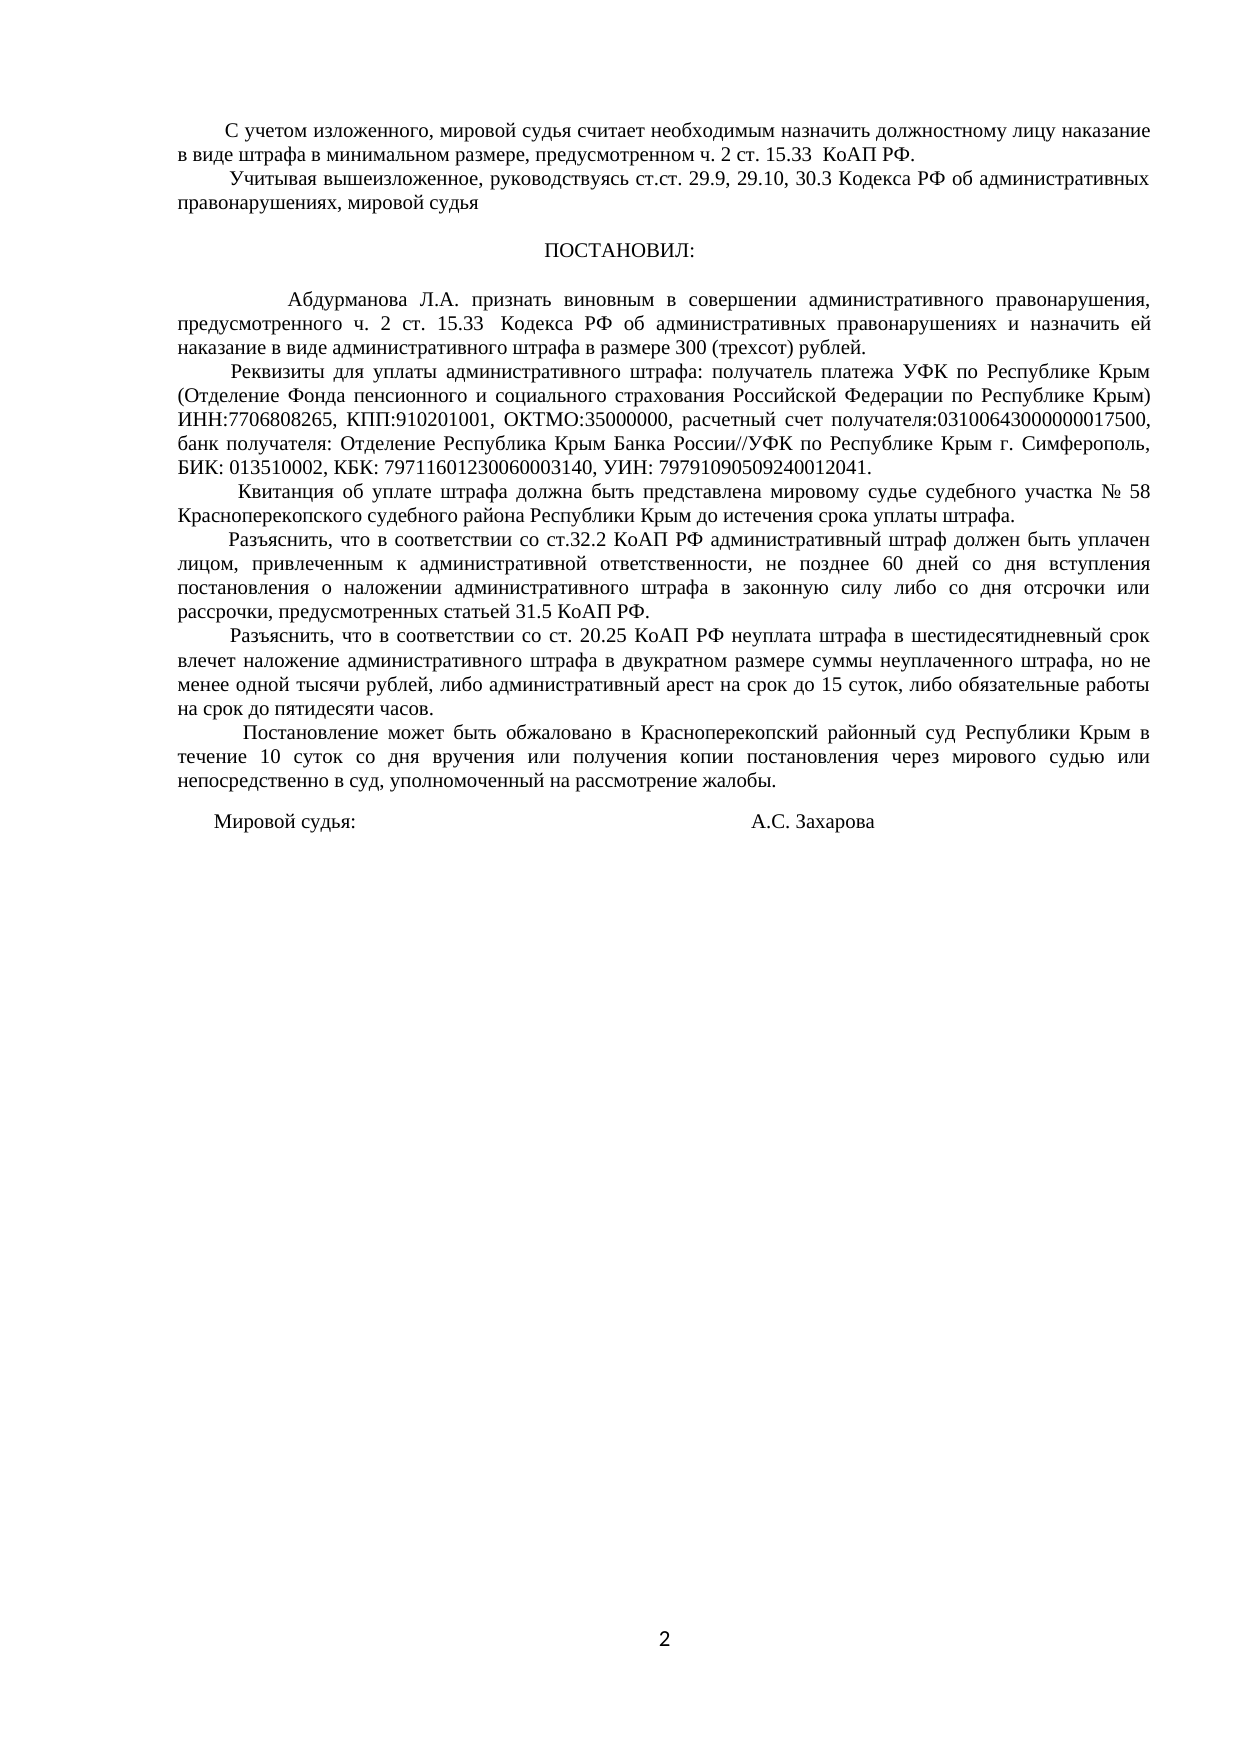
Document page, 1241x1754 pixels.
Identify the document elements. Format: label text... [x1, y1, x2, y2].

text Абдурманова Л.А. признать виновным в совершении административного правонарушения, предусмотренного ч. 2 ст. 15.33 Кодекса РФ об административных правонарушениях и назначить ей наказание в виде административного штрафа в размере 300 (трехсот) рублей. [177, 287, 1152, 359]
text Учитывая вышеизложенное, руководствуясь ст.ст. 29.9, 29.10, 30.3 Кодекса РФ об административных правонарушениях, мировой судья [177, 166, 1152, 214]
text Квитанция об уплате штрафа должна быть представлена мировому судье судебного участка № 58 Красноперекопского судебного района Республики Крым до истечения срока уплаты штрафа. [177, 479, 1152, 527]
text Реквизиты для уплаты административного штрафа: получатель платежа УФК по Республике Крым (Отделение Фонда пенсионного и социального страхования Российской Федерации по Республике Крым) ИНН:7706808265, КПП:910201001, ОКТМО:35000000, расчетный счет получателя:03100643000000017500, банк получателя: Отделение Республика Крым Банка России//УФК по Республике Крым г. Симферополь, БИК: 013510002, КБК: 79711601230060003140, УИН: 79791090509240012041. [177, 359, 1152, 479]
text Разъяснить, что в соответствии со ст.32.2 КоАП РФ административный штраф должен быть уплачен лицом, привлеченным к административной ответственности, не позднее 60 дней со дня вступления постановления о наложении административного штрафа в законную силу либо со дня отсрочки или рассрочки, предусмотренных статьей 31.5 КоАП РФ. [177, 527, 1152, 623]
text Мировой судья: А.С. Захарова [177, 808, 1152, 833]
text С учетом изложенного, мировой судья считает необходимым назначить должностному лицу наказание в виде штрафа в минимальном размере, предусмотренном ч. 2 ст. 15.33 КоАП РФ. [177, 118, 1152, 166]
text Постановление может быть обжаловано в Красноперекопский районный суд Республики Крым в течение 10 суток со дня вручения или получения копии постановления через мирового судью или непосредственно в суд, уполномоченный на рассмотрение жалобы. [177, 720, 1152, 792]
text Разъяснить, что в соответствии со ст. 20.25 КоАП РФ неуплата штрафа в шестидесятидневный срок влечет наложение административного штрафа в двукратном размере суммы неуплаченного штрафа, но не менее одной тысячи рублей, либо административный арест на срок до 15 суток, либо обязательные работы на срок до пятидесяти часов. [177, 623, 1152, 720]
text ПОСТАНОВИЛ: [177, 238, 1152, 262]
